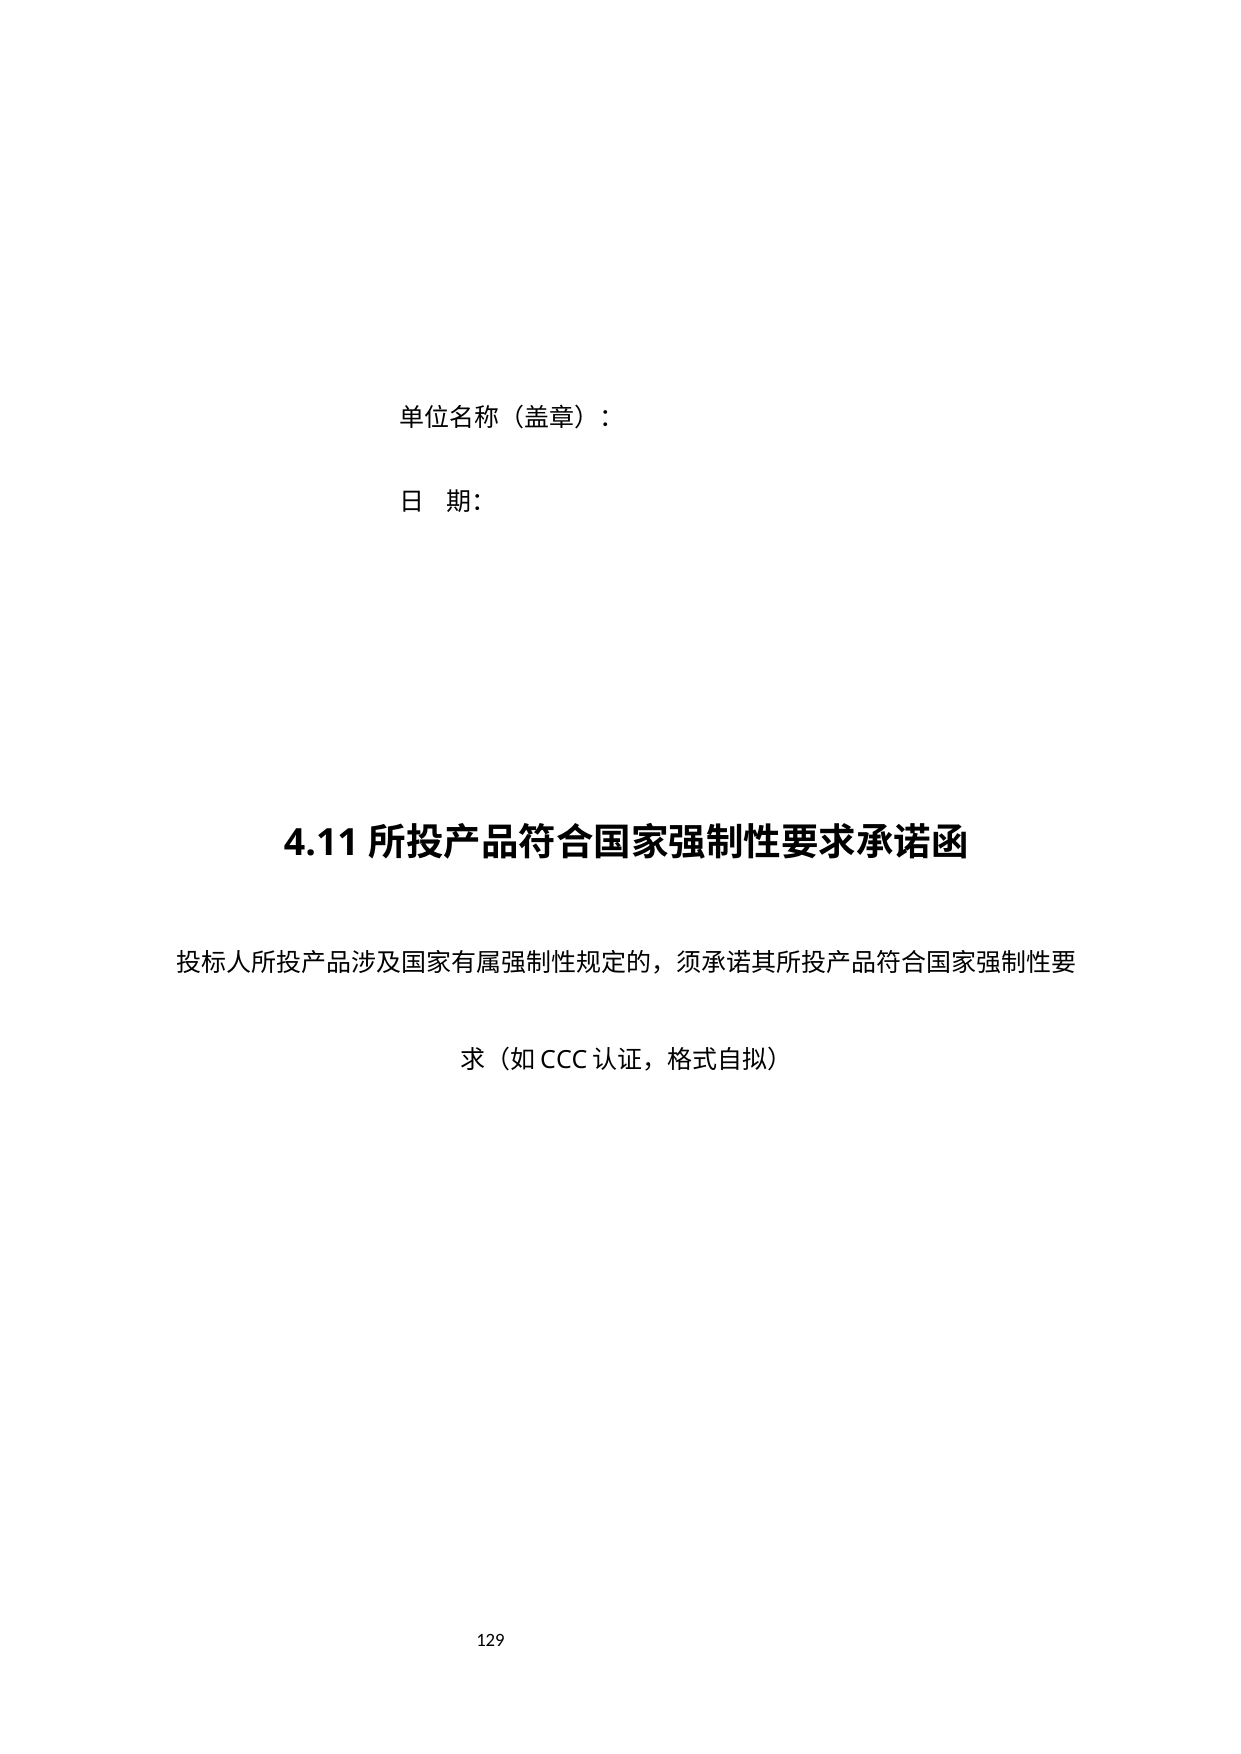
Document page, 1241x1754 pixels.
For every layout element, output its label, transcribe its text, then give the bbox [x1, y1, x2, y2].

text 日 期： [165, 467, 1087, 532]
text 投标人所投产品涉及国家有属强制性规定的，须承诺其所投产品符合国家强制性要求（如CCC认证，格式自拟） [165, 928, 1087, 1090]
text 单位名称（盖章）： [165, 383, 1087, 448]
text 4.11 所投产品符合国家强制性要求承诺函 [165, 806, 1087, 871]
